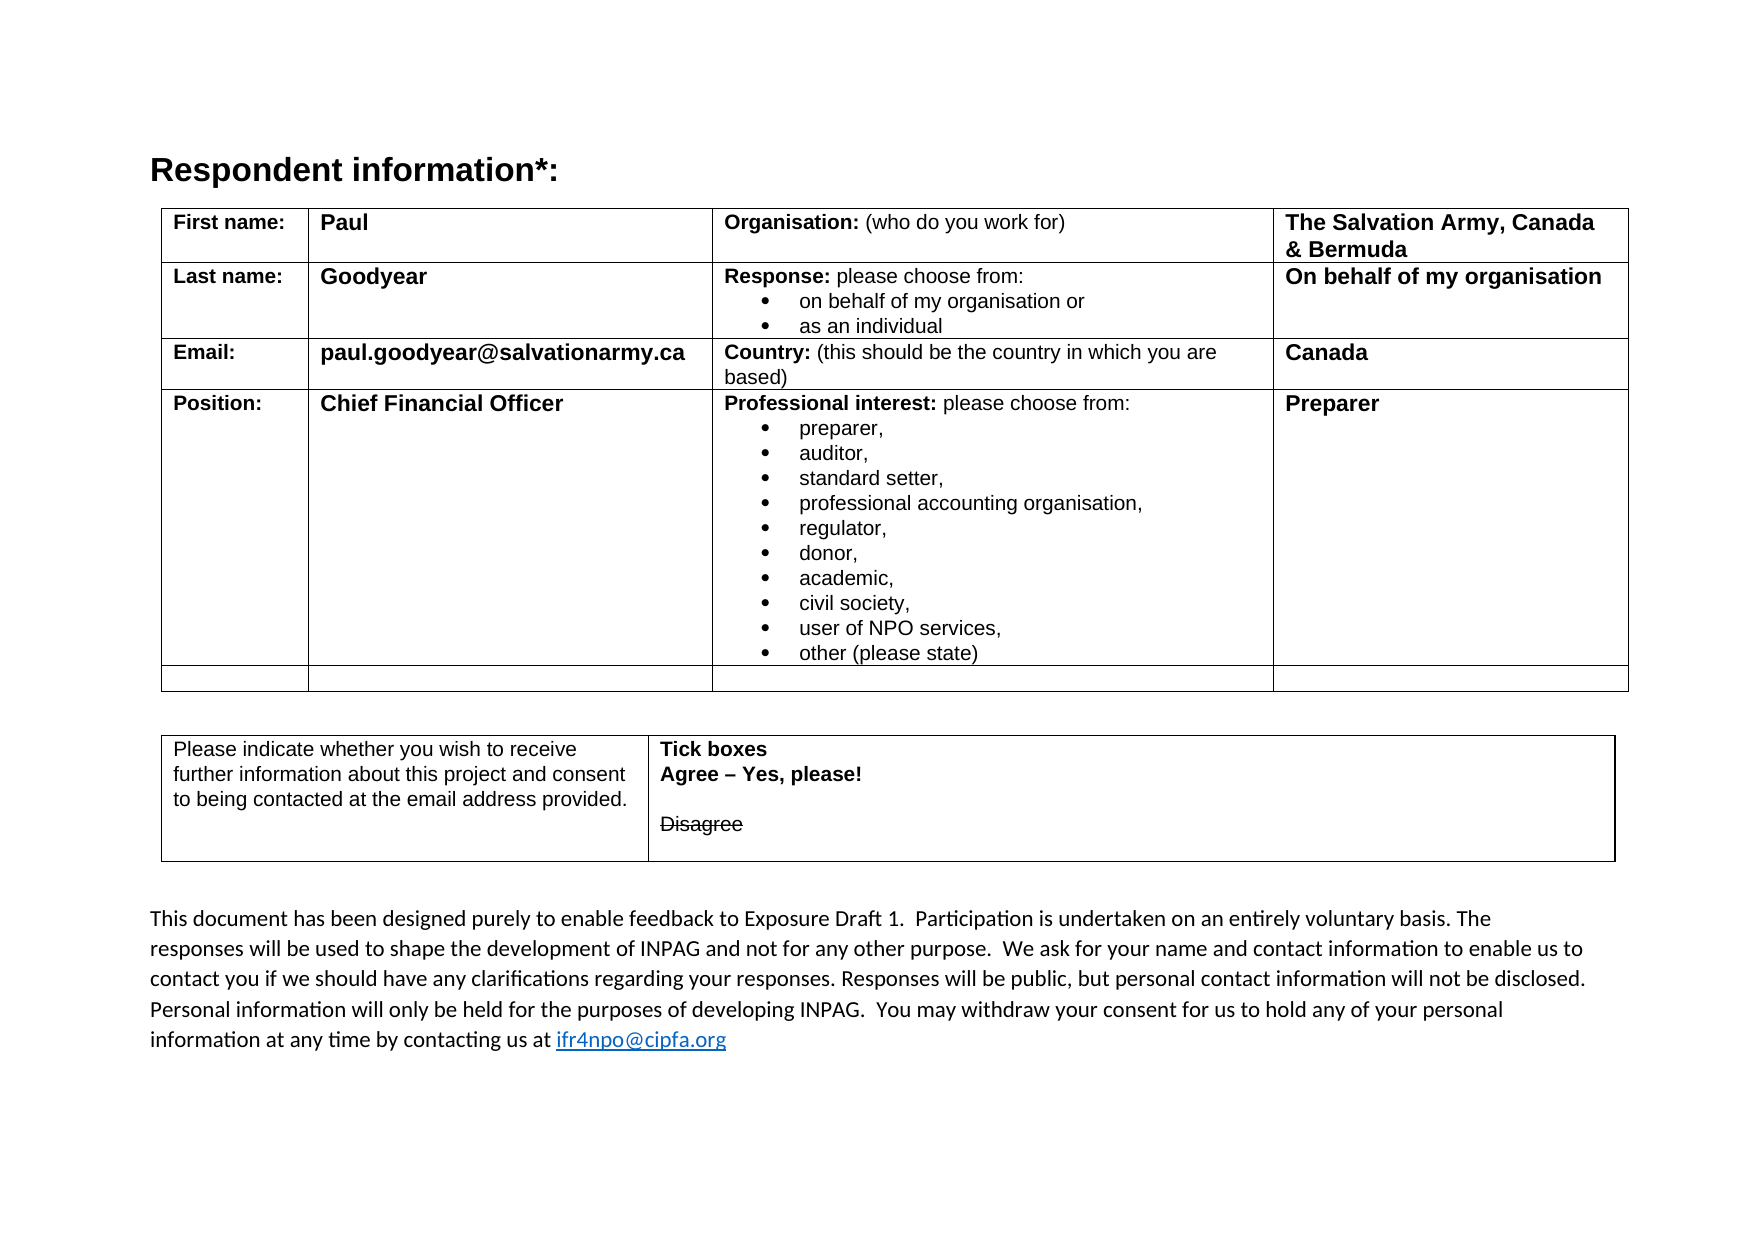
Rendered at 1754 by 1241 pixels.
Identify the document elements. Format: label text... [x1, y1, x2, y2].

table_cell Preparer [1274, 390, 1628, 665]
table_header First name: [162, 209, 308, 262]
table_cell [309, 666, 712, 691]
table_cell Chief Financial Officer [309, 390, 712, 665]
text This document has been designed purely to enable feedback to Exposure Draft 1. Participation is undertaken on an entirely voluntary basis. The responses will be used to shape the development of INPAG and not for any other purpose. We ask for your name and contact information to enable us to contact you if we should have any clarifications regarding your responses. Responses will be public, but personal contact information will not be disclosed. Personal information will only be held for the purposes of developing INPAG. You may withdraw your consent for us to hold any of your personal information at any time by contacting us at ifr4npo@cipfa.org [150, 904, 1604, 1053]
table_header Paul [309, 209, 712, 262]
table_header Organisation: (who do you work for) [713, 209, 1273, 262]
text Respondent information*: [150, 150, 1604, 188]
table_cell Position: [162, 390, 308, 665]
table_header Please indicate whether you wish to receive further information about this project and consent to being contacted at the email address provided. [162, 736, 648, 861]
table_cell Last name: [162, 263, 308, 338]
table_cell Canada [1274, 339, 1628, 389]
table_cell Response: please choose from: on behalf of my organisation or as an individual [713, 263, 1273, 338]
table_cell paul.goodyear@salvationarmy.ca [309, 339, 712, 389]
table_header Tick boxes Agree – Yes, please! Disagree [649, 736, 1614, 861]
table_cell Professional interest: please choose from: preparer, auditor, standard setter, professional accounting organisation, regulator, donor, academic, civil society, user of NPO services, other (please state) [713, 390, 1273, 665]
table_cell On behalf of my organisation [1274, 263, 1628, 338]
table_cell [1274, 666, 1628, 691]
table_header The Salvation Army, Canada & Bermuda [1274, 209, 1628, 262]
table_cell Goodyear [309, 263, 712, 338]
table_cell [162, 666, 308, 691]
table_cell Country: (this should be the country in which you are based) [713, 339, 1273, 389]
table_cell Email: [162, 339, 308, 389]
table_cell [713, 666, 1273, 691]
